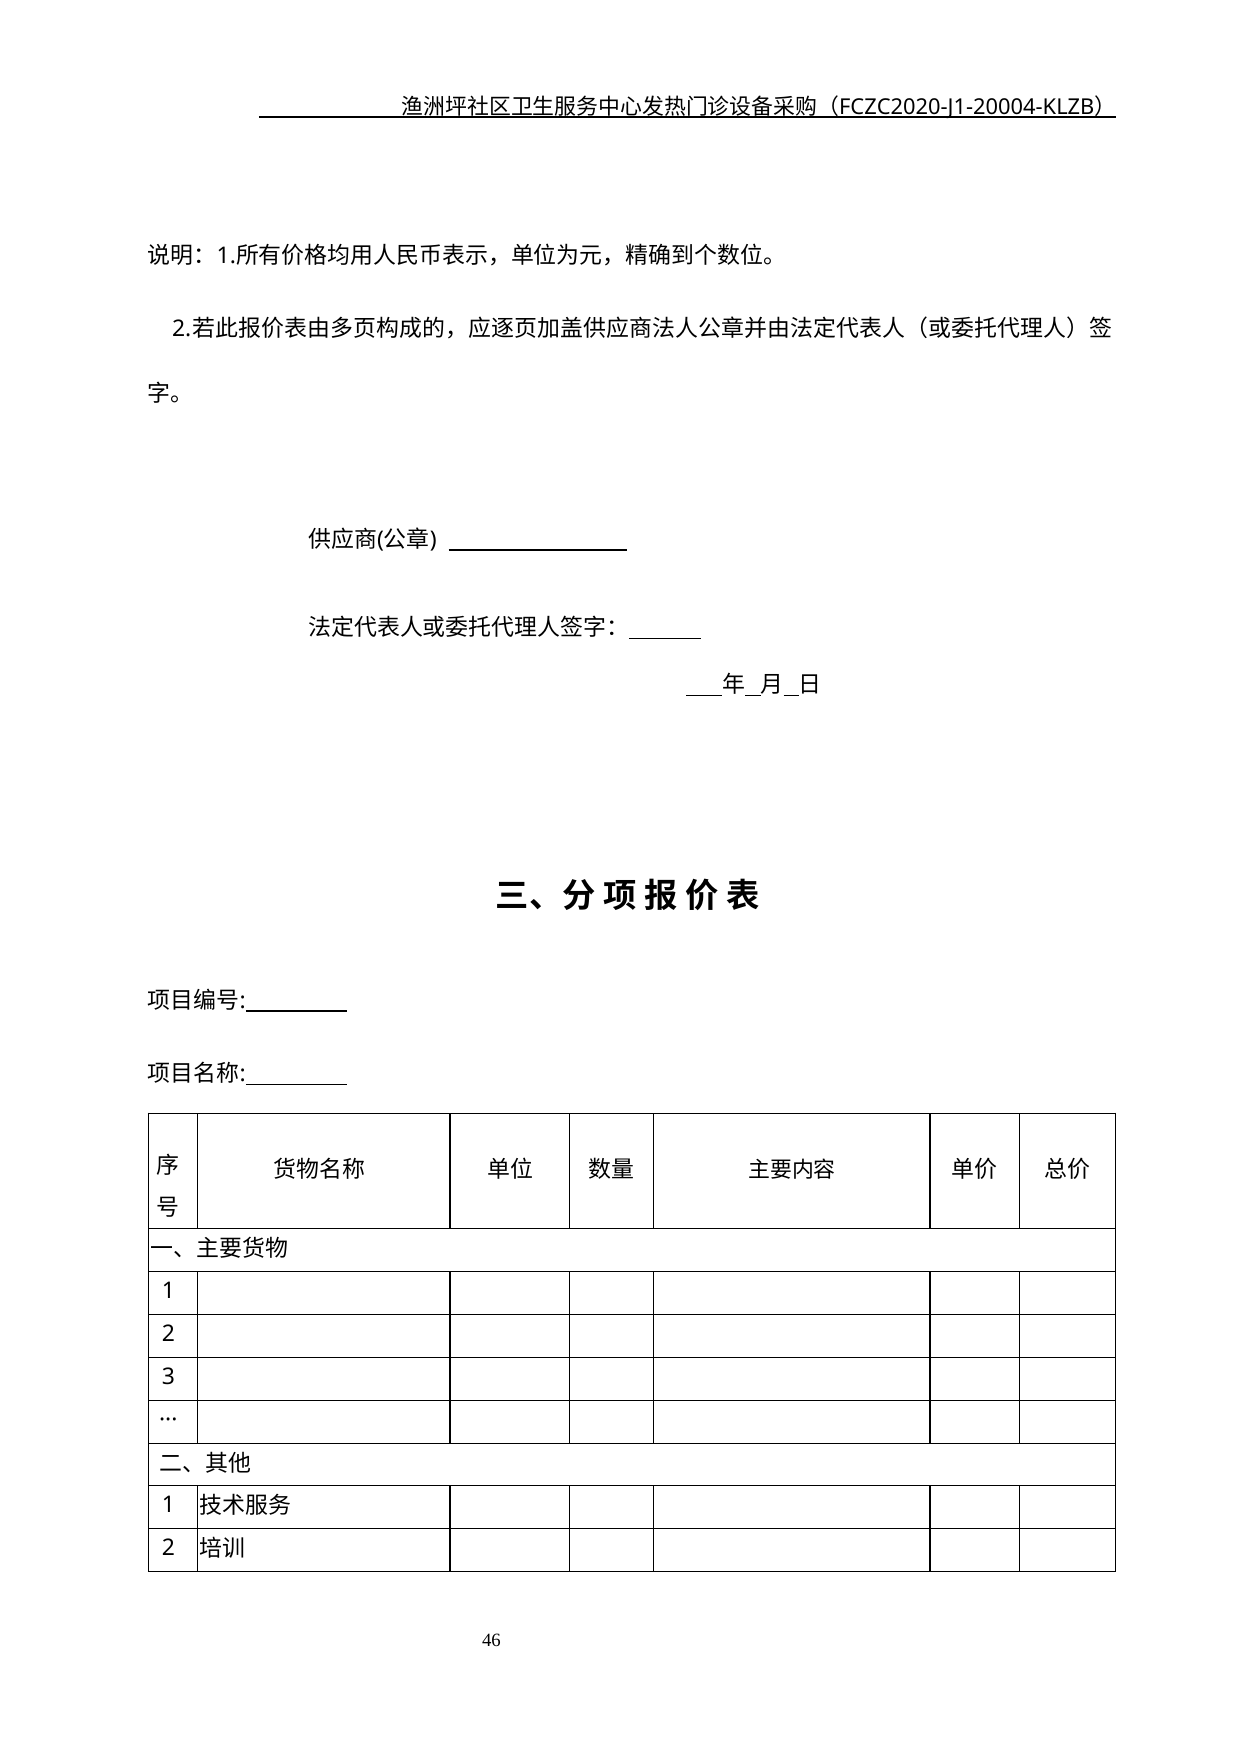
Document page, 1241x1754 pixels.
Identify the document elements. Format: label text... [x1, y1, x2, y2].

table_cell 1 [149, 1486, 197, 1528]
table_cell [931, 1401, 1019, 1442]
table_cell [654, 1272, 929, 1314]
table_cell [451, 1486, 569, 1528]
table_cell [931, 1486, 1019, 1528]
table_cell 2 [149, 1315, 197, 1357]
table_header 货物名称 [198, 1114, 449, 1228]
text 2.若此报价表由多页构成的，应逐页加盖供应商法人公章并由法定代表人（或委托代理人）签字。 [148, 294, 1116, 424]
table_cell [198, 1401, 449, 1442]
table_header 单价 [931, 1114, 1019, 1228]
table_header 序号 [149, 1114, 197, 1228]
table_cell [451, 1401, 569, 1442]
table_cell 1 [149, 1272, 197, 1314]
table_cell [1020, 1529, 1115, 1571]
table_cell [1020, 1486, 1115, 1528]
table_cell [570, 1272, 653, 1314]
table_cell [1020, 1358, 1115, 1399]
table_cell 二、其他 [149, 1444, 1115, 1485]
table_cell [654, 1315, 929, 1357]
table_header 数量 [570, 1114, 653, 1228]
table_header 总价 [1020, 1114, 1115, 1228]
table_cell [198, 1358, 449, 1399]
table_cell [654, 1529, 929, 1571]
table_cell [451, 1315, 569, 1357]
table_cell [451, 1272, 569, 1314]
table_cell 2 [149, 1529, 197, 1571]
table_cell [1020, 1401, 1115, 1442]
table_cell [1020, 1272, 1115, 1314]
table_cell [931, 1358, 1019, 1399]
table_header 单位 [451, 1114, 569, 1228]
text 项目编号: [148, 966, 1116, 1031]
table_cell 一、主要货物 [149, 1229, 1115, 1271]
table_cell [931, 1529, 1019, 1571]
table_cell [654, 1358, 929, 1399]
table_cell ··· [149, 1401, 197, 1442]
text 年 月 日 [148, 651, 1116, 716]
table_cell 培训 [198, 1529, 449, 1571]
table_cell [198, 1272, 449, 1314]
text 供应商(公章) [148, 505, 1116, 570]
table_cell [570, 1358, 653, 1399]
text 三、分 项 报 价 表 [138, 869, 1116, 917]
table_cell [654, 1401, 929, 1442]
table_cell [931, 1272, 1019, 1314]
table_cell [198, 1315, 449, 1357]
table_cell [570, 1529, 653, 1571]
table_cell [570, 1315, 653, 1357]
table_cell [1020, 1315, 1115, 1357]
text 项目名称: [148, 1039, 1116, 1104]
table_cell [570, 1486, 653, 1528]
table_cell [451, 1529, 569, 1571]
table_cell 3 [149, 1358, 197, 1399]
table_cell [570, 1401, 653, 1442]
table_cell [654, 1486, 929, 1528]
text 法定代表人或委托代理人签字： [148, 609, 1116, 642]
table_cell [931, 1315, 1019, 1357]
table_cell 技术服务 [198, 1486, 449, 1528]
table_header 主要内容 [654, 1114, 929, 1228]
text 说明：1.所有价格均用人民币表示，单位为元，精确到个数位。 [148, 221, 1116, 286]
table_cell [451, 1358, 569, 1399]
